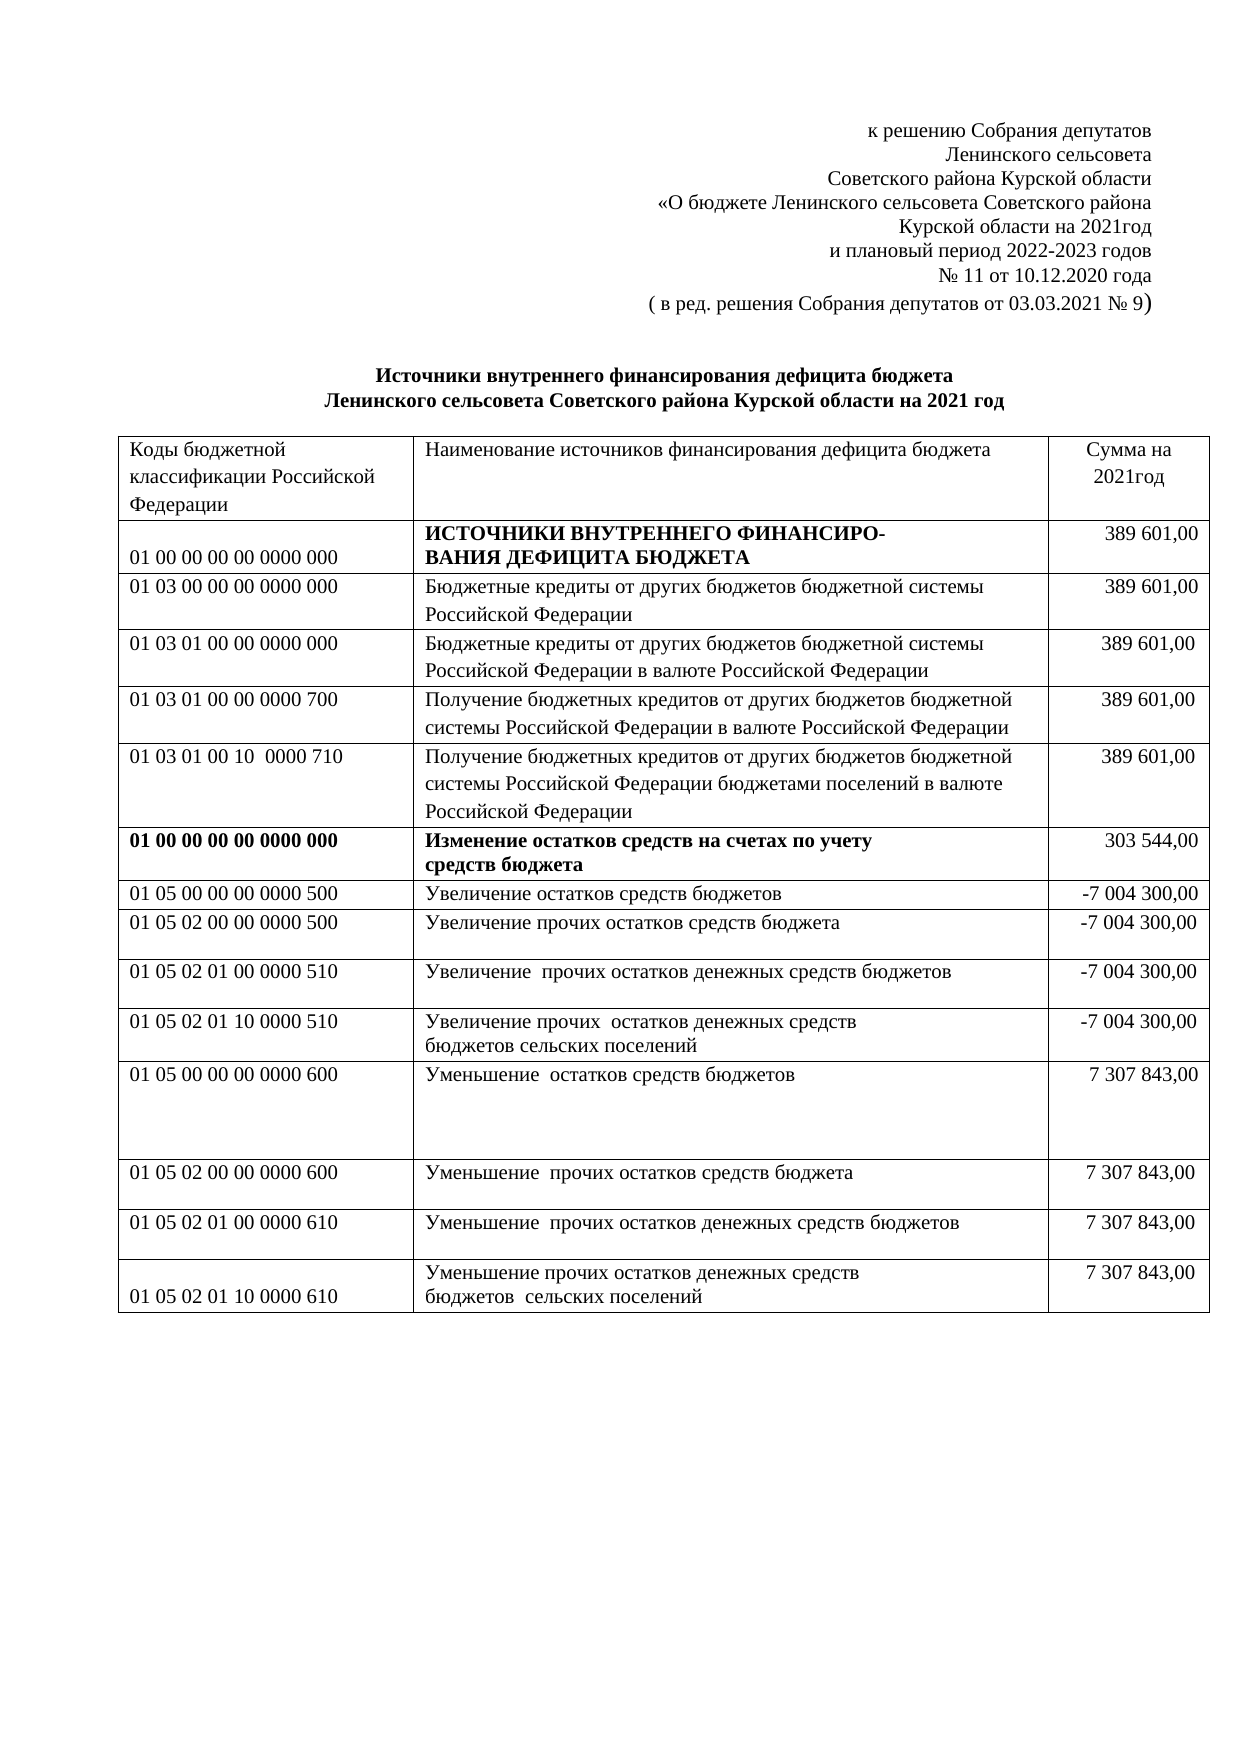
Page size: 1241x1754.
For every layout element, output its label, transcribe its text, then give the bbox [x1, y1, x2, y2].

text к решению Собрания депутатов [177, 118, 1152, 142]
table_cell 01 05 02 01 00 0000 610 [119, 1210, 413, 1259]
table_cell 01 00 00 00 00 0000 000 [119, 828, 413, 880]
table_cell -7 004 300,00 [1049, 881, 1209, 909]
table_header Коды бюджетной классификации Российской Федерации [119, 437, 413, 520]
table_cell Увеличение остатков средств бюджетов [414, 881, 1048, 909]
text Источники внутреннего финансирования дефицита бюджета [177, 363, 1152, 387]
table_cell Увеличение прочих остатков денежных средств бюджетов [414, 960, 1048, 1008]
table_cell Бюджетные кредиты от других бюджетов бюджетной системы Российской Федерации [414, 574, 1048, 629]
table_cell 389 601,00 [1049, 574, 1209, 629]
table_cell 389 601,00 [1049, 687, 1209, 742]
table_cell 01 05 02 00 00 0000 500 [119, 910, 413, 958]
table_cell Уменьшение прочих остатков денежных средств бюджетов сельских поселений [414, 1260, 1048, 1312]
table_cell Увеличение прочих остатков средств бюджета [414, 910, 1048, 958]
table_cell Уменьшение прочих остатков денежных средств бюджетов [414, 1210, 1048, 1259]
table_cell -7 004 300,00 [1049, 910, 1209, 958]
table_cell 389 601,00 [1049, 521, 1209, 573]
table_cell Изменение остатков средств на счетах по учету средств бюджета [414, 828, 1048, 880]
table_cell 01 03 01 00 10 0000 710 [119, 744, 413, 827]
table_cell 01 05 02 00 00 0000 600 [119, 1160, 413, 1209]
table_cell 7 307 843,00 [1049, 1260, 1209, 1312]
table_cell -7 004 300,00 [1049, 960, 1209, 1008]
table_cell -7 004 300,00 [1049, 1009, 1209, 1061]
table_cell 01 00 00 00 00 0000 000 [119, 521, 413, 573]
table_cell Уменьшение остатков средств бюджетов [414, 1062, 1048, 1159]
table_cell Увеличение прочих остатков денежных средств бюджетов сельских поселений [414, 1009, 1048, 1061]
table_cell 01 05 00 00 00 0000 500 [119, 881, 413, 909]
table_cell 01 05 02 01 10 0000 610 [119, 1260, 413, 1312]
text Советского района Курской области [177, 166, 1152, 190]
table_cell Бюджетные кредиты от других бюджетов бюджетной системы Российской Федерации в валюте Российской Федерации [414, 630, 1048, 686]
table_header Наименование источников финансирования дефицита бюджета [414, 437, 1048, 520]
table_cell 01 05 02 01 10 0000 510 [119, 1009, 413, 1061]
table_cell 7 307 843,00 [1049, 1062, 1209, 1159]
table_cell Получение бюджетных кредитов от других бюджетов бюджетной системы Российской Федерации в валюте Российской Федерации [414, 687, 1048, 742]
text Курской области на 2021год [177, 214, 1152, 238]
table_cell Получение бюджетных кредитов от других бюджетов бюджетной системы Российской Федерации бюджетами поселений в валюте Российской Федерации [414, 744, 1048, 827]
text ( в ред. решения Собрания депутатов от 03.03.2021 № 9) [177, 287, 1152, 315]
table_cell 01 05 00 00 00 0000 600 [119, 1062, 413, 1159]
table_cell 303 544,00 [1049, 828, 1209, 880]
table_cell 389 601,00 [1049, 630, 1209, 686]
table_header Сумма на 2021год [1049, 437, 1209, 520]
table_cell Уменьшение прочих остатков средств бюджета [414, 1160, 1048, 1209]
table_cell 01 03 01 00 00 0000 700 [119, 687, 413, 742]
text и плановый период 2022-2023 годов [177, 238, 1152, 262]
table_cell 389 601,00 [1049, 744, 1209, 827]
text Ленинского сельсовета [177, 142, 1152, 166]
table_cell ИСТОЧНИКИ ВНУТРЕННЕГО ФИНАНСИРО- ВАНИЯ ДЕФИЦИТА БЮДЖЕТА [414, 521, 1048, 573]
text Ленинского сельсовета Советского района Курской области на 2021 год [177, 387, 1152, 412]
text № 11 от 10.12.2020 года [177, 262, 1152, 287]
table_cell 01 05 02 01 00 0000 510 [119, 960, 413, 1008]
table_cell 01 03 01 00 00 0000 000 [119, 630, 413, 686]
table_cell 7 307 843,00 [1049, 1210, 1209, 1259]
table_cell 01 03 00 00 00 0000 000 [119, 574, 413, 629]
text «О бюджете Ленинского сельсовета Советского района [177, 190, 1152, 214]
table_cell 7 307 843,00 [1049, 1160, 1209, 1209]
